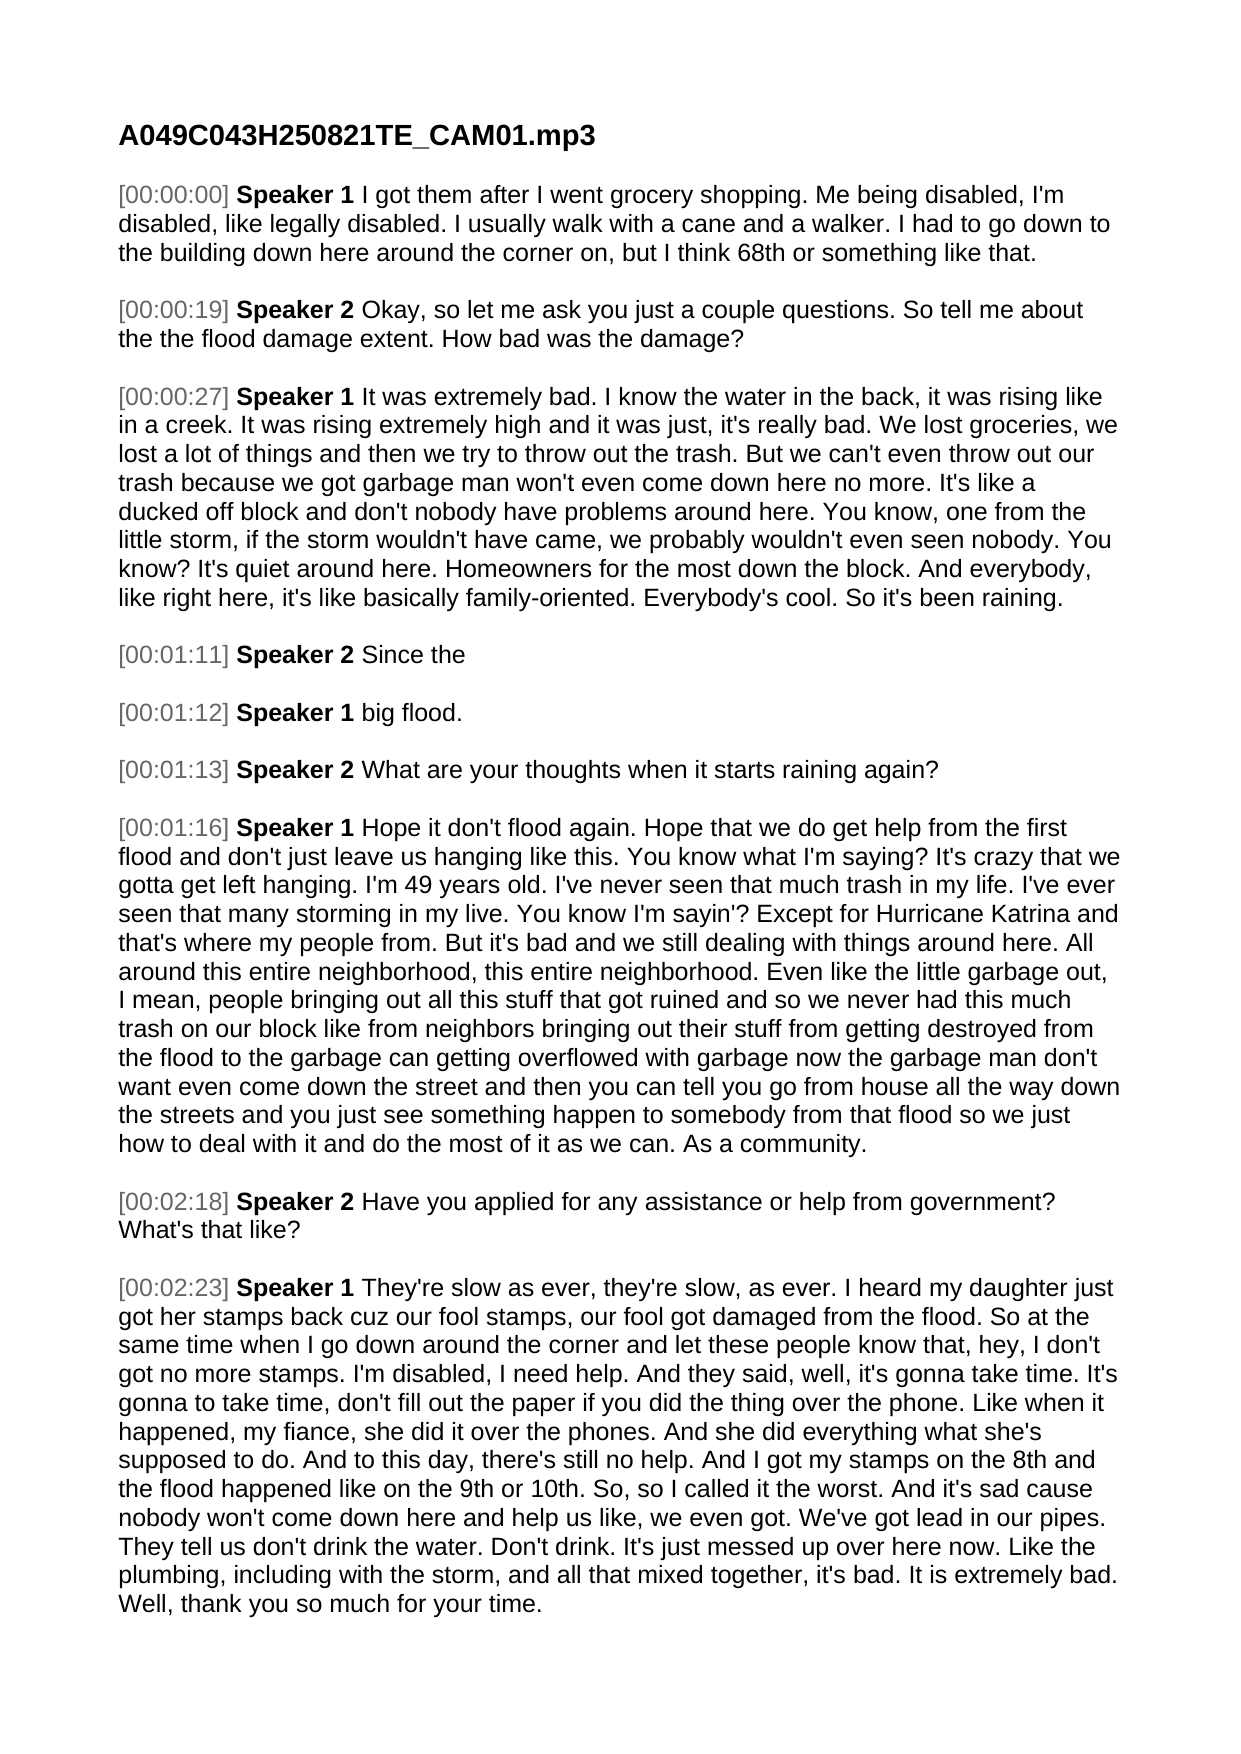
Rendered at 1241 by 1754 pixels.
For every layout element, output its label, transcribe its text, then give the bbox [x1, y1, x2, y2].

text [00:01:13] Speaker 2 What are your thoughts when it starts raining again? [118, 755, 1122, 784]
text [00:01:11] Speaker 2 Since the [118, 640, 1122, 669]
text A049C043H250821TE_CAM01.mp3 [118, 118, 1122, 152]
text [00:02:23] Speaker 1 They're slow as ever, they're slow, as ever. I heard my daughter just got her stamps back cuz our fool stamps, our fool got damaged from the flood. So at the same time when I go down around the corner and let these people know that, hey, I don't got no more stamps. I'm disabled, I need help. And they said, well, it's gonna take time. It's gonna to take time, don't fill out the paper if you did the thing over the phone. Like when it happened, my fiance, she did it over the phones. And she did everything what she's supposed to do. And to this day, there's still no help. And I got my stamps on the 8th and the flood happened like on the 9th or 10th. So, so I called it the worst. And it's sad cause nobody won't come down here and help us like, we even got. We've got lead in our pipes. They tell us don't drink the water. Don't drink. It's just messed up over here now. Like the plumbing, including with the storm, and all that mixed together, it's bad. It is extremely bad. Well, thank you so much for your time. [118, 1273, 1122, 1618]
text [00:00:00] Speaker 1 I got them after I went grocery shopping. Me being disabled, I'm disabled, like legally disabled. I usually walk with a cane and a walker. I had to go down to the building down here around the corner on, but I think 68th or something like that. [118, 180, 1122, 267]
text [00:00:27] Speaker 1 It was extremely bad. I know the water in the back, it was rising like in a creek. It was rising extremely high and it was just, it's really bad. We lost groceries, we lost a lot of things and then we try to throw out the trash. But we can't even throw out our trash because we got garbage man won't even come down here no more. It's like a ducked off block and don't nobody have problems around here. You know, one from the little storm, if the storm wouldn't have came, we probably wouldn't even seen nobody. You know? It's quiet around here. Homeowners for the most down the block. And everybody, like right here, it's like basically family-oriented. Everybody's cool. So it's been raining. [118, 382, 1122, 612]
text [00:01:12] Speaker 1 big flood. [118, 698, 1122, 727]
text [00:01:16] Speaker 1 Hope it don't flood again. Hope that we do get help from the first flood and don't just leave us hanging like this. You know what I'm saying? It's crazy that we gotta get left hanging. I'm 49 years old. I've never seen that much trash in my life. I've ever seen that many storming in my live. You know I'm sayin'? Except for Hurricane Katrina and that's where my people from. But it's bad and we still dealing with things around here. All around this entire neighborhood, this entire neighborhood. Even like the little garbage out, I mean, people bringing out all this stuff that got ruined and so we never had this much trash on our block like from neighbors bringing out their stuff from getting destroyed from the flood to the garbage can getting overflowed with garbage now the garbage man don't want even come down the street and then you can tell you go from house all the way down the streets and you just see something happen to somebody from that flood so we just how to deal with it and do the most of it as we can. As a community. [118, 813, 1122, 1158]
text [00:02:18] Speaker 2 Have you applied for any assistance or help from government? What's that like? [118, 1187, 1122, 1244]
text [00:00:19] Speaker 2 Okay, so let me ask you just a couple questions. So tell me about the the flood damage extent. How bad was the damage? [118, 295, 1122, 353]
